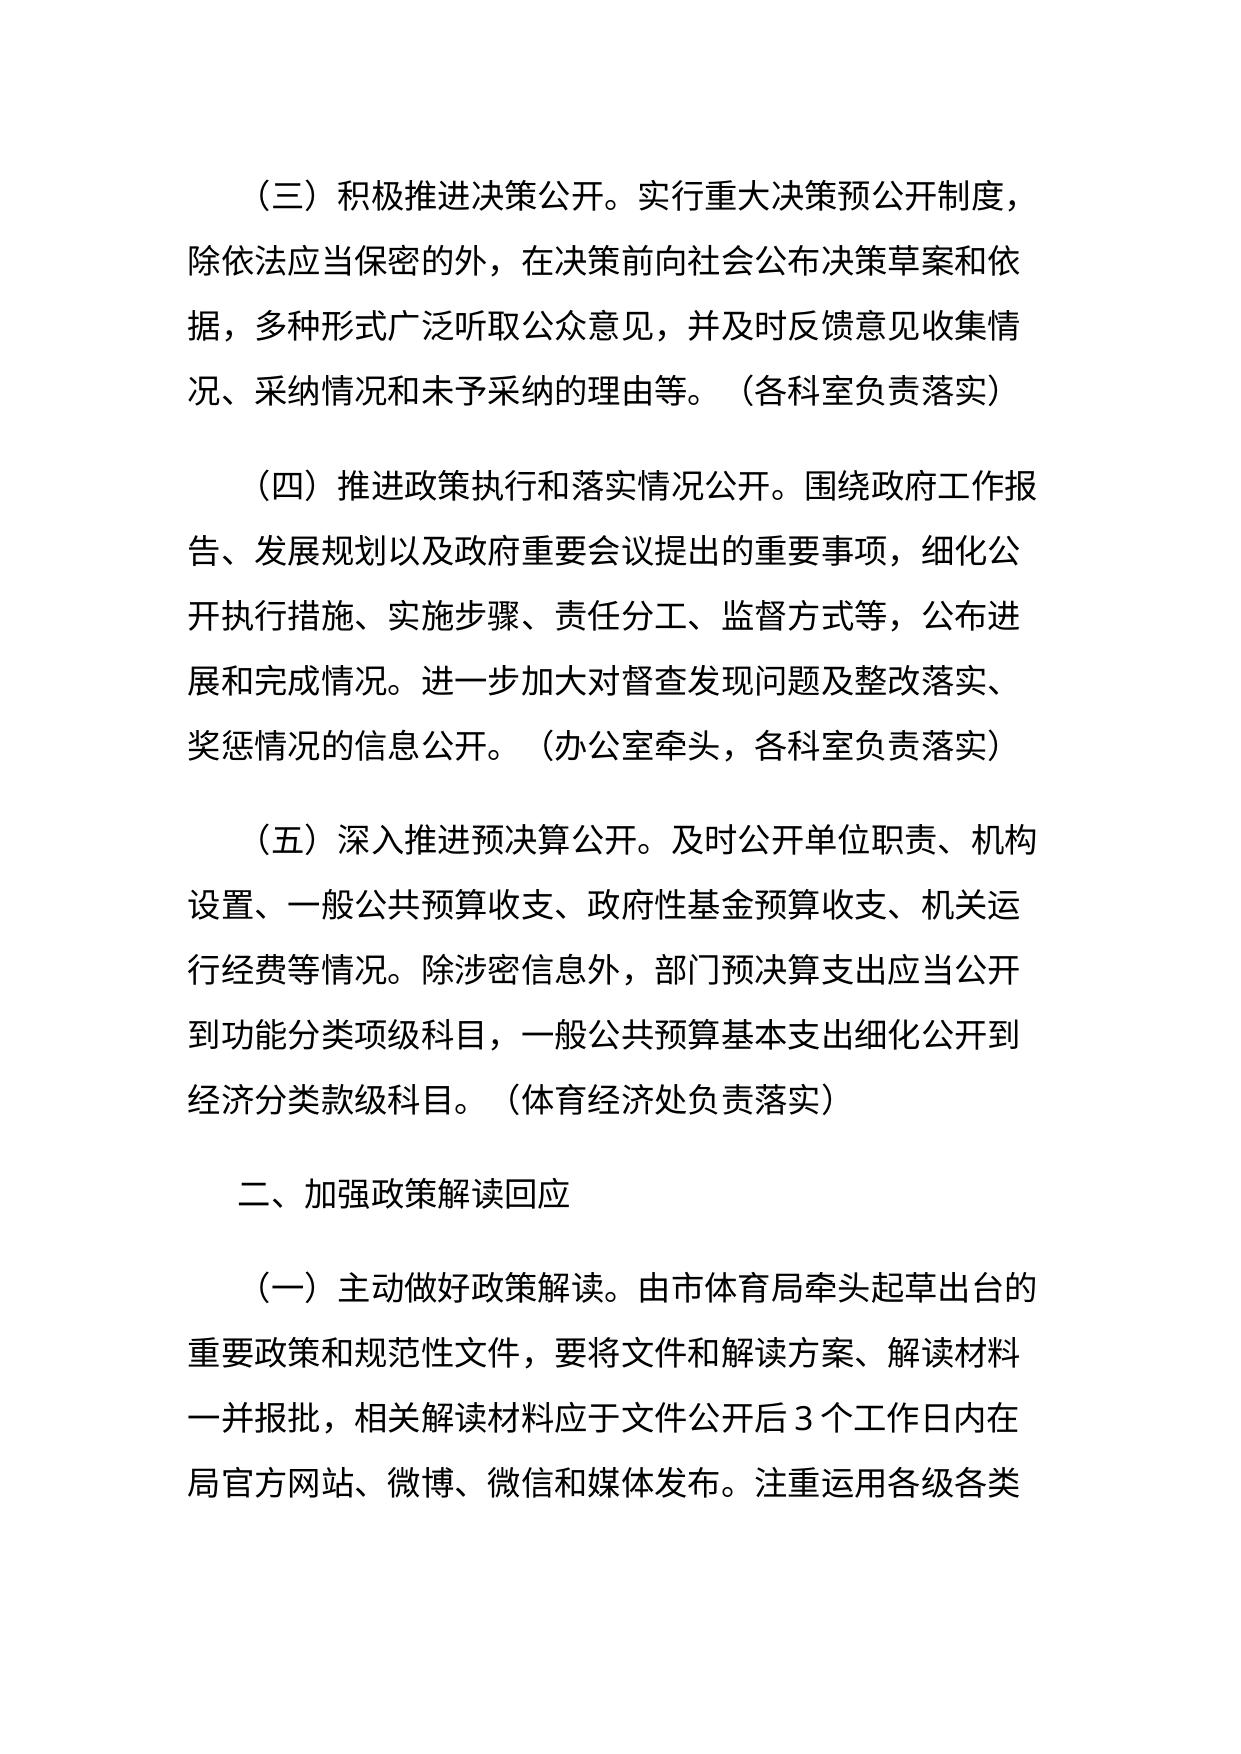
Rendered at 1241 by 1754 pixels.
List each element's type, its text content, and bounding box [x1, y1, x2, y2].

text （三）积极推进决策公开。实行重大决策预公开制度，除依法应当保密的外，在决策前向社会公布决策草案和依据，多种形式广泛听取公众意见，并及时反馈意见收集情况、采纳情况和未予采纳的理由等。（各科室负责落实） [187, 162, 1053, 422]
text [187, 1254, 1053, 1514]
text （五）深入推进预决算公开。及时公开单位职责、机构设置、一般公共预算收支、政府性基金预算收支、机关运行经费等情况。除涉密信息外，部门预决算支出应当公开到功能分类项级科目，一般公共预算基本支出细化公开到经济分类款级科目。（体育经济处负责落实） [187, 805, 1053, 1130]
text 二、加强政策解读回应 [187, 1159, 1053, 1224]
text （四）推进政策执行和落实情况公开。围绕政府工作报告、发展规划以及政府重要会议提出的重要事项，细化公开执行措施、实施步骤、责任分工、监督方式等，公布进展和完成情况。进一步加大对督查发现问题及整改落实、奖惩情况的信息公开。（办公室牵头，各科室负责落实） [187, 451, 1053, 776]
